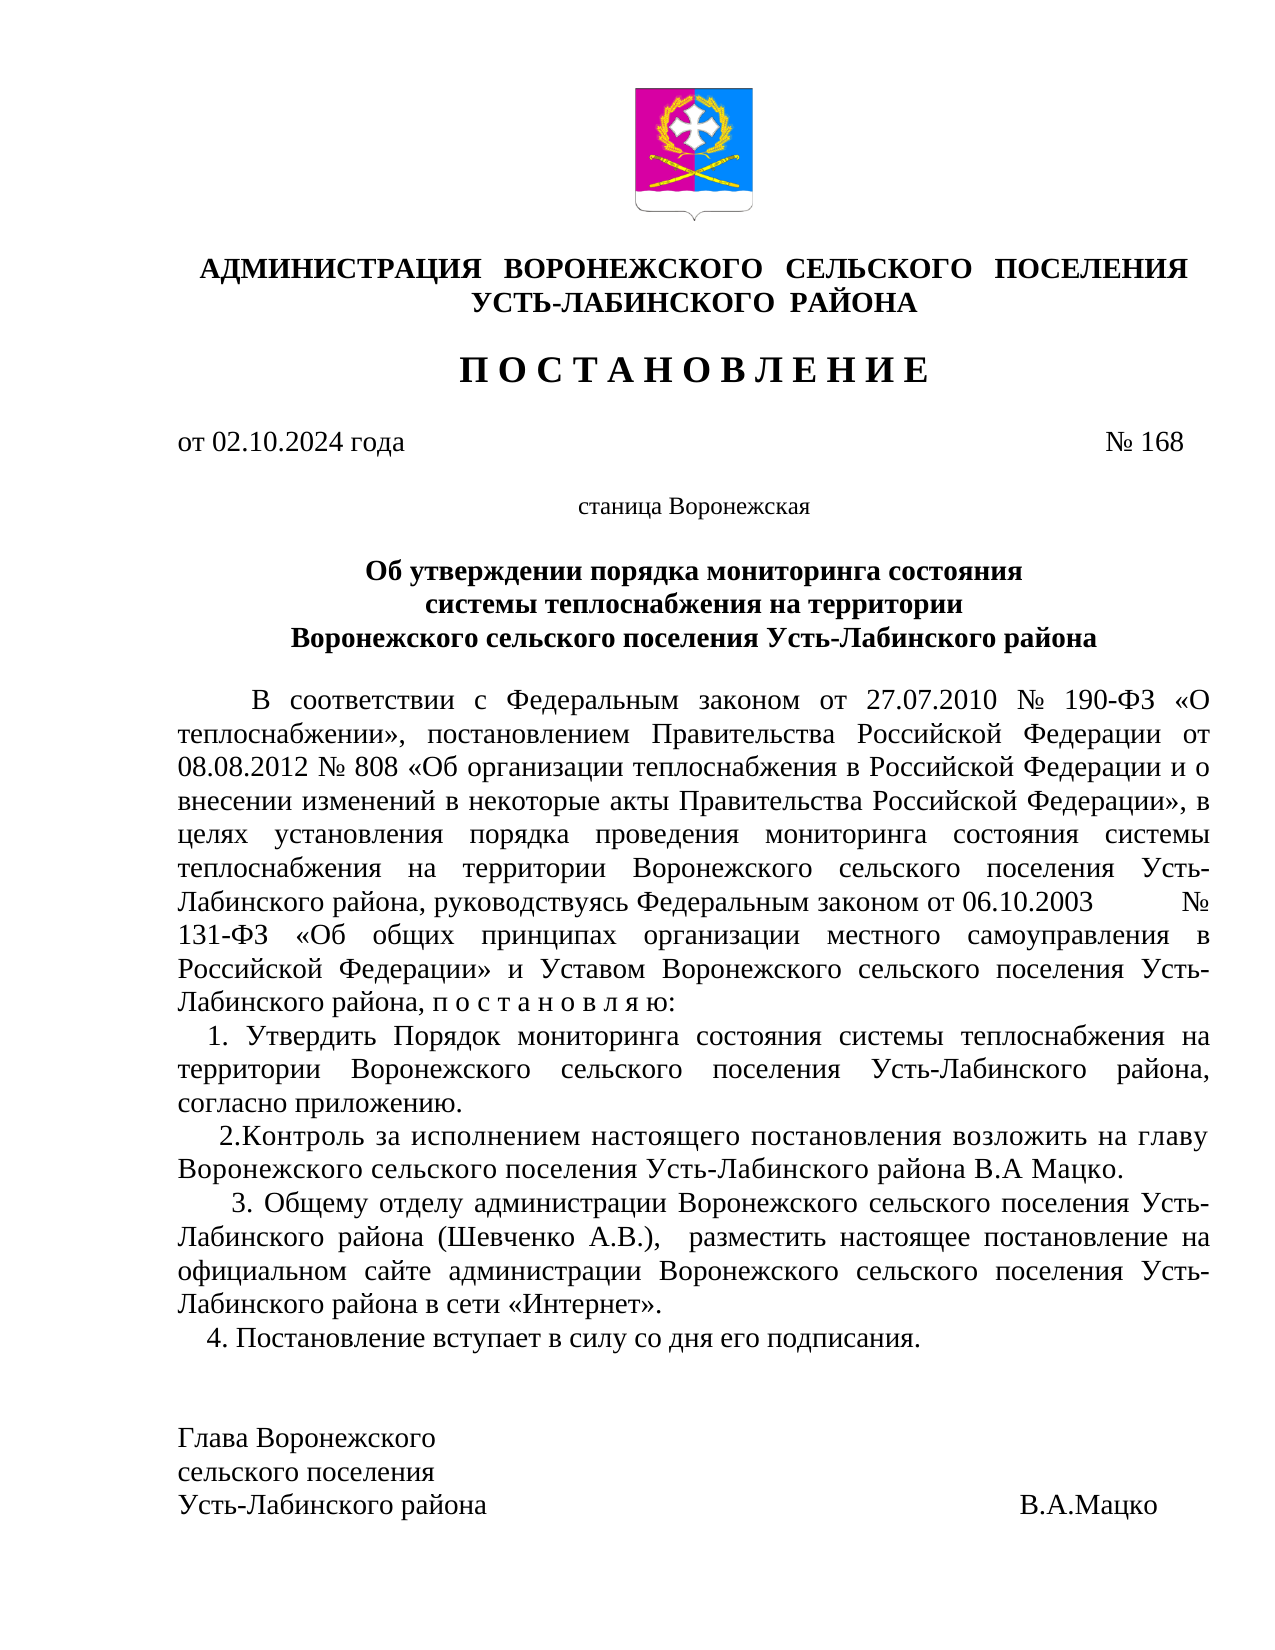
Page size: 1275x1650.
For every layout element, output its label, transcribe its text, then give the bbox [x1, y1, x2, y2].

picture [635, 88, 753, 223]
text системы теплоснабжения на территории [177, 587, 1211, 620]
text П О С Т А Н О В Л Е Н И Е [177, 347, 1211, 390]
text 3. Общему отделу администрации Воронежского сельского поселения Усть-Лабинского района (Шевченко А.В.), разместить настоящее постановление на официальном сайте администрации Воронежского сельского поселения Усть-Лабинского района в сети «Интернет». [177, 1186, 1211, 1320]
text 1. Утвердить Порядок мониторинга состояния системы теплоснабжения на территории Воронежского сельского поселения Усть-Лабинского района, согласно приложению. [177, 1018, 1211, 1118]
text 4. Постановление вступает в силу со дня его подписания. [177, 1320, 1211, 1353]
text В соответствии с Федеральным законом от 27.07.2010 № 190-ФЗ «О теплоснабжении», постановлением Правительства Российской Федерации от 08.08.2012 № 808 «Об организации теплоснабжения в Российской Федерации и о внесении изменений в некоторые акты Правительства Российской Федерации», в целях установления порядка проведения мониторинга состояния системы теплоснабжения на территории Воронежского сельского поселения Усть-Лабинского района, руководствуясь Федеральным законом от 06.10.2003 № 131-ФЗ «Об общих принципах организации местного самоуправления в Российской Федерации» и Уставом Воронежского сельского поселения Усть-Лабинского района, п о с т а н о в л я ю: [177, 682, 1211, 1018]
text 2.Контроль за исполнением настоящего постановления возложить на главу Воронежского сельского поселения Усть-Лабинского района В.А Мацко. [177, 1118, 1211, 1186]
text УСТЬ-ЛАБИНСКОГО РАЙОНА [177, 285, 1211, 318]
text Усть-Лабинского района В.А.Мацко [177, 1487, 1211, 1521]
text от 02.10.2024 года № 168 [177, 424, 1211, 457]
text сельского поселения [177, 1454, 1211, 1487]
text Воронежского сельского поселения Усть-Лабинского района [177, 620, 1211, 654]
text Об утверждении порядка мониторинга состояния [177, 553, 1211, 587]
text станица Воронежская [177, 491, 1211, 519]
text АДМИНИСТРАЦИЯ ВОРОНЕЖСКОГО СЕЛЬСКОГО ПОСЕЛЕНИЯ [177, 251, 1211, 285]
text Глава Воронежского [177, 1420, 1211, 1454]
